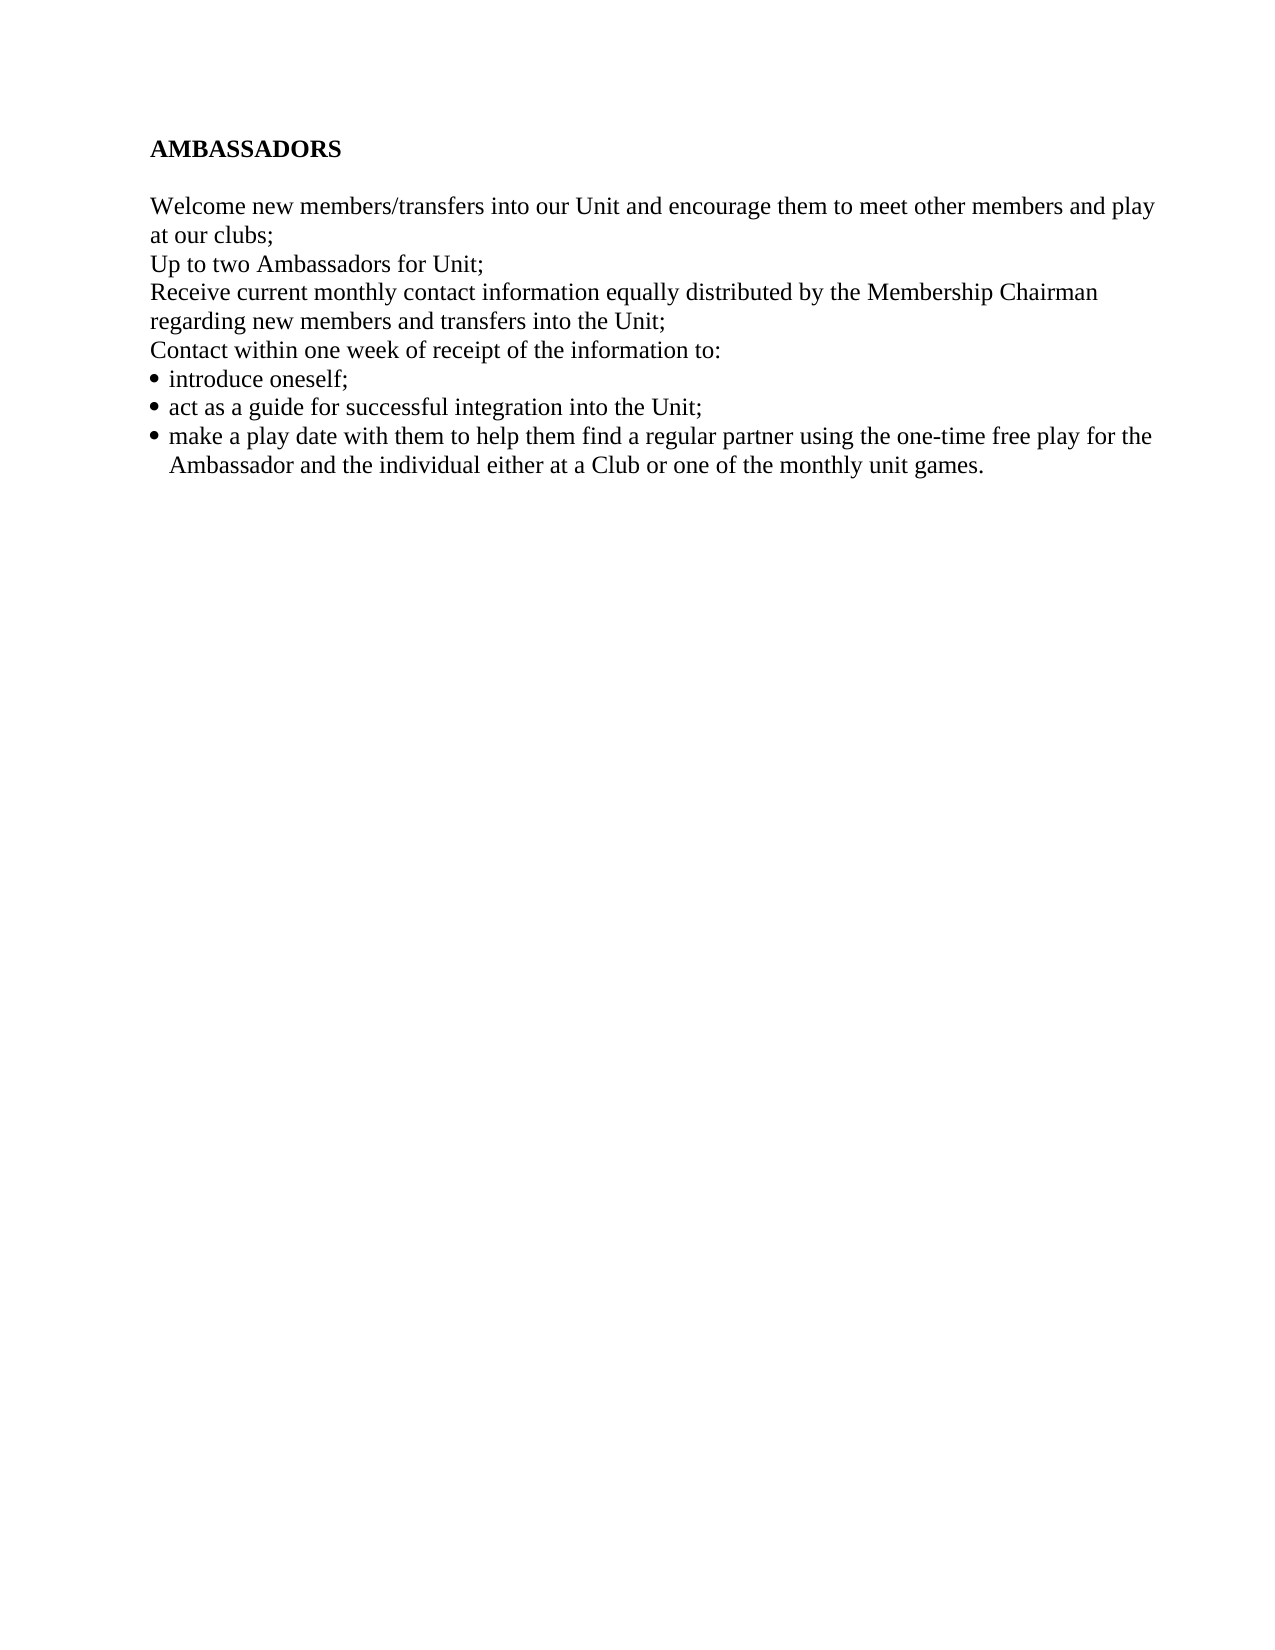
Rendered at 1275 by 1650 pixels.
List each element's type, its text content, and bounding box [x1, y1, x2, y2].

text Contact within one week of receipt of the information to: [150, 335, 1170, 364]
text Welcome new members/transfers into our Unit and encourage them to meet other members and play at our clubs; [150, 191, 1170, 249]
text AMBASSADORS [150, 134, 1170, 162]
list make a play date with them to help them find a regular partner using the one-time free play for the Ambassador and the individual either at a Club or one of the monthly unit games. [150, 421, 1170, 479]
list act as a guide for successful integration into the Unit; [150, 392, 1170, 421]
text Up to two Ambassadors for Unit; [150, 249, 1170, 277]
list introduce oneself; [150, 364, 1170, 392]
text Receive current monthly contact information equally distributed by the Membership Chairman regarding new members and transfers into the Unit; [150, 277, 1170, 335]
